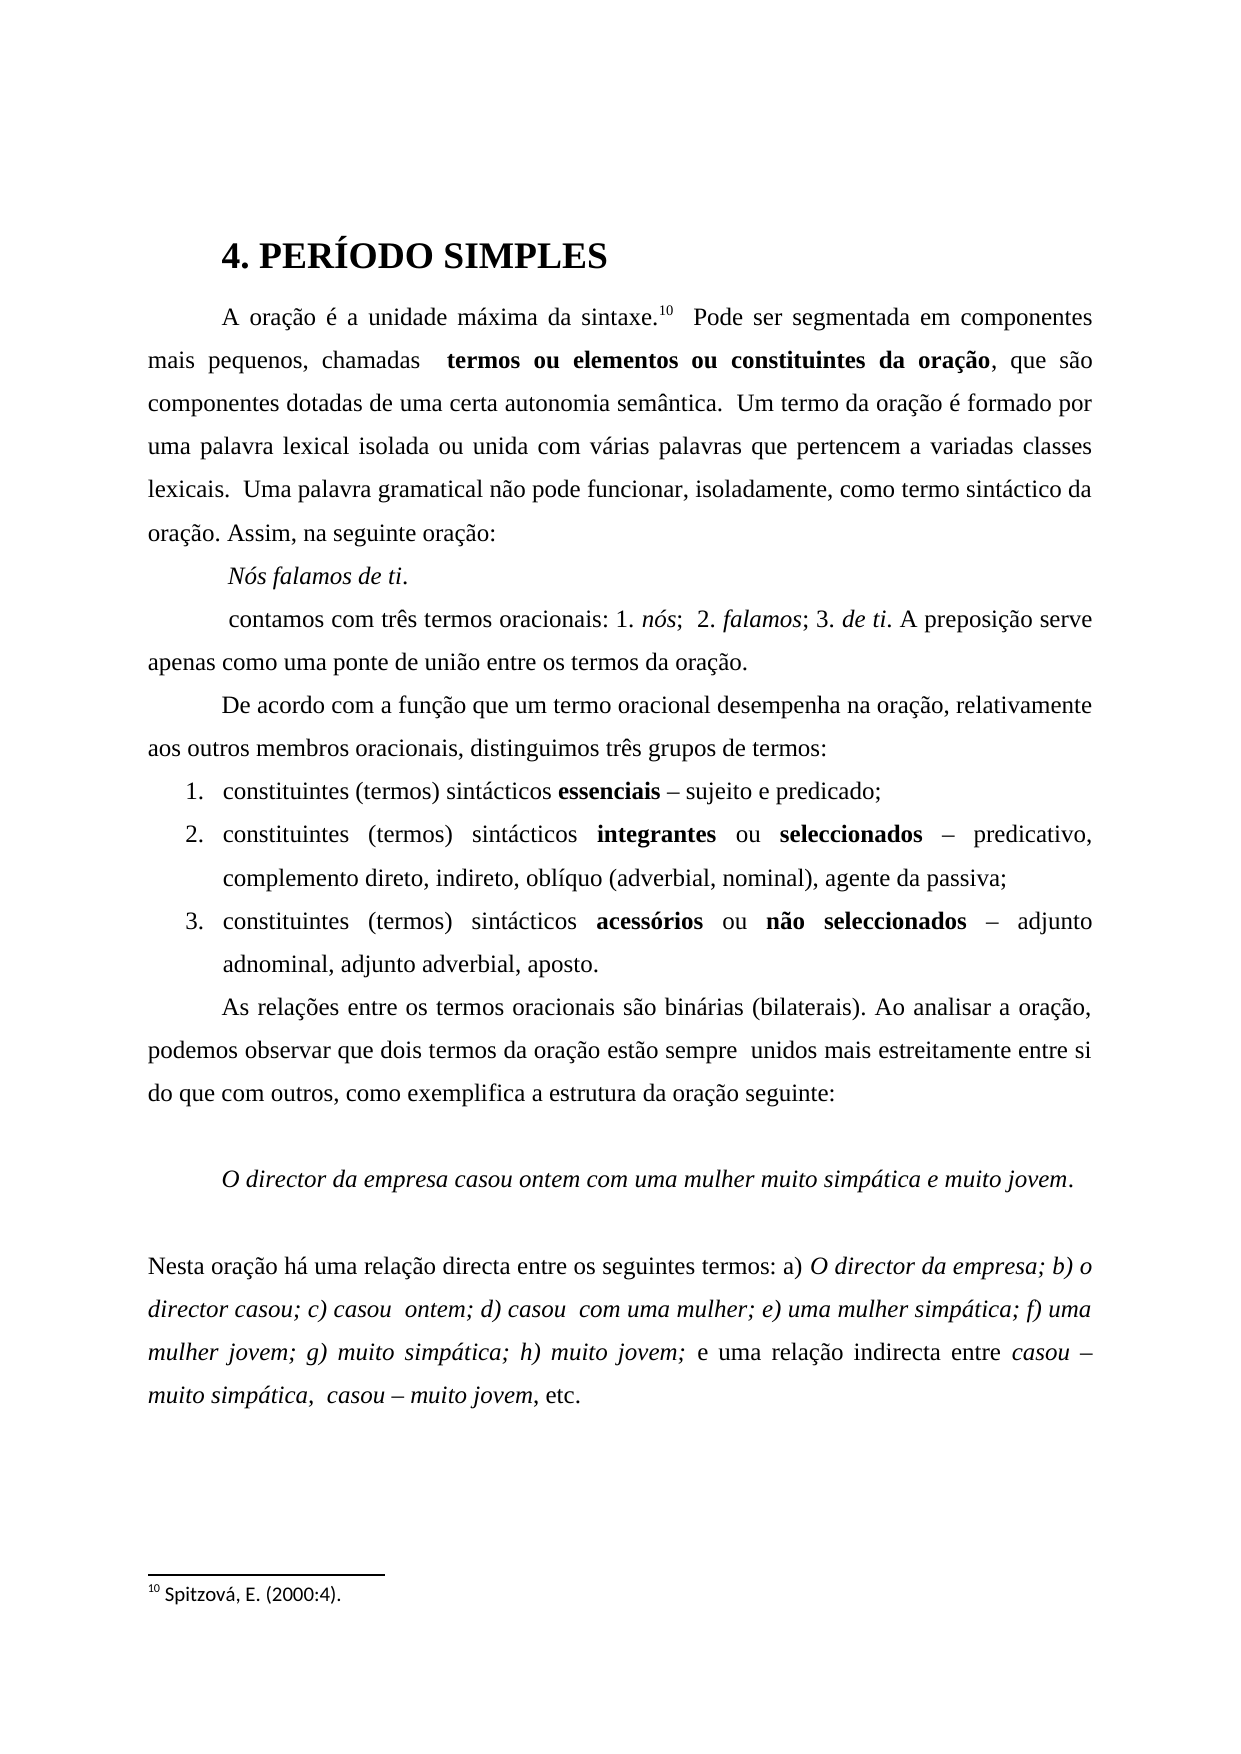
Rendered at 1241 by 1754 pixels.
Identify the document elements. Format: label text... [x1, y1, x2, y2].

text 4. PERÍODO SIMPLES [148, 234, 1093, 277]
list Nesta oração há uma relação directa entre os seguintes termos: a) O director da empresa; b) o director casou; c) casou ontem; d) casou com uma mulher; e) uma mulher simpática; f) uma mulher jovem; g) muito simpática; h) muito jovem; e uma relação indirecta entre casou – muito simpática, casou – muito jovem, etc. [148, 1251, 1093, 1409]
list A oração é a unidade máxima da sintaxe. Pode ser segmentada em componentes mais pequenos, chamadas termos ou elementos ou constituintes da oração, que são componentes dotadas de uma certa autonomia semântica. Um termo da oração é formado por uma palavra lexical isolada ou unida com várias palavras que pertencem a variadas classes lexicais. Uma palavra gramatical não pode funcionar, isoladamente, como termo sintáctico da oração. Assim, na seguinte oração: [148, 302, 1093, 546]
list De acordo com a função que um termo oracional desempenha na oração, relativamente aos outros membros oracionais, distinguimos três grupos de termos: [148, 690, 1093, 762]
list constituintes (termos) sintácticos integrantes ou seleccionados – predicativo, complemento direto, indireto, oblíquo (adverbial, nominal), agente da passiva; [185, 819, 1093, 891]
list constituintes (termos) sintácticos essenciais – sujeito e predicado; [185, 776, 1093, 805]
list contamos com três termos oracionais: 1. nós; 2. falamos; 3. de ti. A preposição serve apenas como uma ponte de união entre os termos da oração. [148, 604, 1093, 676]
list Nós falamos de ti. [148, 561, 1093, 589]
list As relações entre os termos oracionais são binárias (bilaterais). Ao analisar a oração, podemos observar que dois termos da oração estão sempre unidos mais estreitamente entre si do que com outros, como exemplifica a estrutura da oração seguinte: [148, 992, 1093, 1107]
list O director da empresa casou ontem com uma mulher muito simpática e muito jovem. [148, 1164, 1093, 1193]
list constituintes (termos) sintácticos acessórios ou não seleccionados – adjunto adnominal, adjunto adverbial, aposto. [185, 906, 1093, 978]
